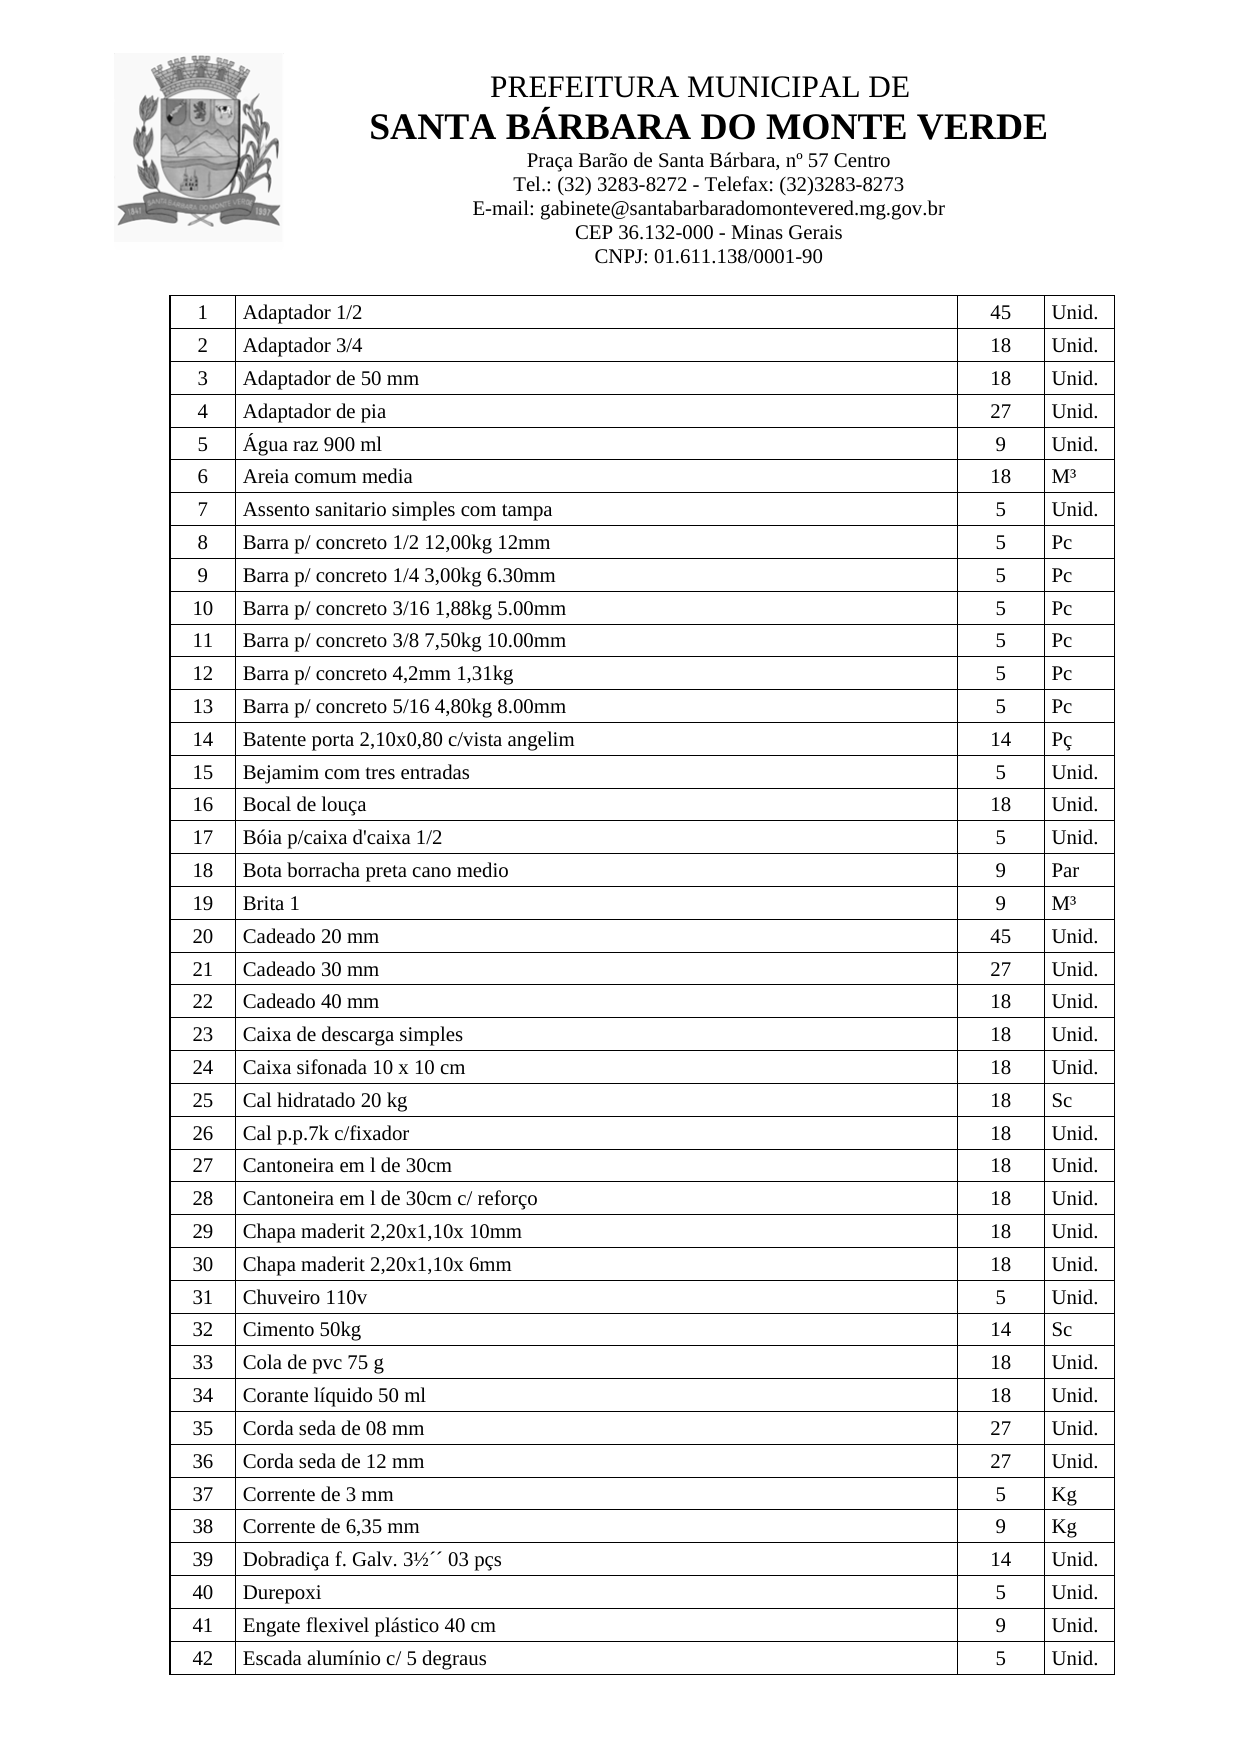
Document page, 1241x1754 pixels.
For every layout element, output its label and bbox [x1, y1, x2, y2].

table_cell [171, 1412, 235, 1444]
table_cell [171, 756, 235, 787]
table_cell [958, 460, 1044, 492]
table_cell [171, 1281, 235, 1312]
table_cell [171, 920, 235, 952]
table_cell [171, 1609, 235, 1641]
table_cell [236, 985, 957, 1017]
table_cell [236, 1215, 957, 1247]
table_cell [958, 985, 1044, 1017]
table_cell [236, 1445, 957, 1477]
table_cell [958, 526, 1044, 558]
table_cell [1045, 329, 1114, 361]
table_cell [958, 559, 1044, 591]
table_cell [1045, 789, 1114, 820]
picture [105, 53, 292, 256]
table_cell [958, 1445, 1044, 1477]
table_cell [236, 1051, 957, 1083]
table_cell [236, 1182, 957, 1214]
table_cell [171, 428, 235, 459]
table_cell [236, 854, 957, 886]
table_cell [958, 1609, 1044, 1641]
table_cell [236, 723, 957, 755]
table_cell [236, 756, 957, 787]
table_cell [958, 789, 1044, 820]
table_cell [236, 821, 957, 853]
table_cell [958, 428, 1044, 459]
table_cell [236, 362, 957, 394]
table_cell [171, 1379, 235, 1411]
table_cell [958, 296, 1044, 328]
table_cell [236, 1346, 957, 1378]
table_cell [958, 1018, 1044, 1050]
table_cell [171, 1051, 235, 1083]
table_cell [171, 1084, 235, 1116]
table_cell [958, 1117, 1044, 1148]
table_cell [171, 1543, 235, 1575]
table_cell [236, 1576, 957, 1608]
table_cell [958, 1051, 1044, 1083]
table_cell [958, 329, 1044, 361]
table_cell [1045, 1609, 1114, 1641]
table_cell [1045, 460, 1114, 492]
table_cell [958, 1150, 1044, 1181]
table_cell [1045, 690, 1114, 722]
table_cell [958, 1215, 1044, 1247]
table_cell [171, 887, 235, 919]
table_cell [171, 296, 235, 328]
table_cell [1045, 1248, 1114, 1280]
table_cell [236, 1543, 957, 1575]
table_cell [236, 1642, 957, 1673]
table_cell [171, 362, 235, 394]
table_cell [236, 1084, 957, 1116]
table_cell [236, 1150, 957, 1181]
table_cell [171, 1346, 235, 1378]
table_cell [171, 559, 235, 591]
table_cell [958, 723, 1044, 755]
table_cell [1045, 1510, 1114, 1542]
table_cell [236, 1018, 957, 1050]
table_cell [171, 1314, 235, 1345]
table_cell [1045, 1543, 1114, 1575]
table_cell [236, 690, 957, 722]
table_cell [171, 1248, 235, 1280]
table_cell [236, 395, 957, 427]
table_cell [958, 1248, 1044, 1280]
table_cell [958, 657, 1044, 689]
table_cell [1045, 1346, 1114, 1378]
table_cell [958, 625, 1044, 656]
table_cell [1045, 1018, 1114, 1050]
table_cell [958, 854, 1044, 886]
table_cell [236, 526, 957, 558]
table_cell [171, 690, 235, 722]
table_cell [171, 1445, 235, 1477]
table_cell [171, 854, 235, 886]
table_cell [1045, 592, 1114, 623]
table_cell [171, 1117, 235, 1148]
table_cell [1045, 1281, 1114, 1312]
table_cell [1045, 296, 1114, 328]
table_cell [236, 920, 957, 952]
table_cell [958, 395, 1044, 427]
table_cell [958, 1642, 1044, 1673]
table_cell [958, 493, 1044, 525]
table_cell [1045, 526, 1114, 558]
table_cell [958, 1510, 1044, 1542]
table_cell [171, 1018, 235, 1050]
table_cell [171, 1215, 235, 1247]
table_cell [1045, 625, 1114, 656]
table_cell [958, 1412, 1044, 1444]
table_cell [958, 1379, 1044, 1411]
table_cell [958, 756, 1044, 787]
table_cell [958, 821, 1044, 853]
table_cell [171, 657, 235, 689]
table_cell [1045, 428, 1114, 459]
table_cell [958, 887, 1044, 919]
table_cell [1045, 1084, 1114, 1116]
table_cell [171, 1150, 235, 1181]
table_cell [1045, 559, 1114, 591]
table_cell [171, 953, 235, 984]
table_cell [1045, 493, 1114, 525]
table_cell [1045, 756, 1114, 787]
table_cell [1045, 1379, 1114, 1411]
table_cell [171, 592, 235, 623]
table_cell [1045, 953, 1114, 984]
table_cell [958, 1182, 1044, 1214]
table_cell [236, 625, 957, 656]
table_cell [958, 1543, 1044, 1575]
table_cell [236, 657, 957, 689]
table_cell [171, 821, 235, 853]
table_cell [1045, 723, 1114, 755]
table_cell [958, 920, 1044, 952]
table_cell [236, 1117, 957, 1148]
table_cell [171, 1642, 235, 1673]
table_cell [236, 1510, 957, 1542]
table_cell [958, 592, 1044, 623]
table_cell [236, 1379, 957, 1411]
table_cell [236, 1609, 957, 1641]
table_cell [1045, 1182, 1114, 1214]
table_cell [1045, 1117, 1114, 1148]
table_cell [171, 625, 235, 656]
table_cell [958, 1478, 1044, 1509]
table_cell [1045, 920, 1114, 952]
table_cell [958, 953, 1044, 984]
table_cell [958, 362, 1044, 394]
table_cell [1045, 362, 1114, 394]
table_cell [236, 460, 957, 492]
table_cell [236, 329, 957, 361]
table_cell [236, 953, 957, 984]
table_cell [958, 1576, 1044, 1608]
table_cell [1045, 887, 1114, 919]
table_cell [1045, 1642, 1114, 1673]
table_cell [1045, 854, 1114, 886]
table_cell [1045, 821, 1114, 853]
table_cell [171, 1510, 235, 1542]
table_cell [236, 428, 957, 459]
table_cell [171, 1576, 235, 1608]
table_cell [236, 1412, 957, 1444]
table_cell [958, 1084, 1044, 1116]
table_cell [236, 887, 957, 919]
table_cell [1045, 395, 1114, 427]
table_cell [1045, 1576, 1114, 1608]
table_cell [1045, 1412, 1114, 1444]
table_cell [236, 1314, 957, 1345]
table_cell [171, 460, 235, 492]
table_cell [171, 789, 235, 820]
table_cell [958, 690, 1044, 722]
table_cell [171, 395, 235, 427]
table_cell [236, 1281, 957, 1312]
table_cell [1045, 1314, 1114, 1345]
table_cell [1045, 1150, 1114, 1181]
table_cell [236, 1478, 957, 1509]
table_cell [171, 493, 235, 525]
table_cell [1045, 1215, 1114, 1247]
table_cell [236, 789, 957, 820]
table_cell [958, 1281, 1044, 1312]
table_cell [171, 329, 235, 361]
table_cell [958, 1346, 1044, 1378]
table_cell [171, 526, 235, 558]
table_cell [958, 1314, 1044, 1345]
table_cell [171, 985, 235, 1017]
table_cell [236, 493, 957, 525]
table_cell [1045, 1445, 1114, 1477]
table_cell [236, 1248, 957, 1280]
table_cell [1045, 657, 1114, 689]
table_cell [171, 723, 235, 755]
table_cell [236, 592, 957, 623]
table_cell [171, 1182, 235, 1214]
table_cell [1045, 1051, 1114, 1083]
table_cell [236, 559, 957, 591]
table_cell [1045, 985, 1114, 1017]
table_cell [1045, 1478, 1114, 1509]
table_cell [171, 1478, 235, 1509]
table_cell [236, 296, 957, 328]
